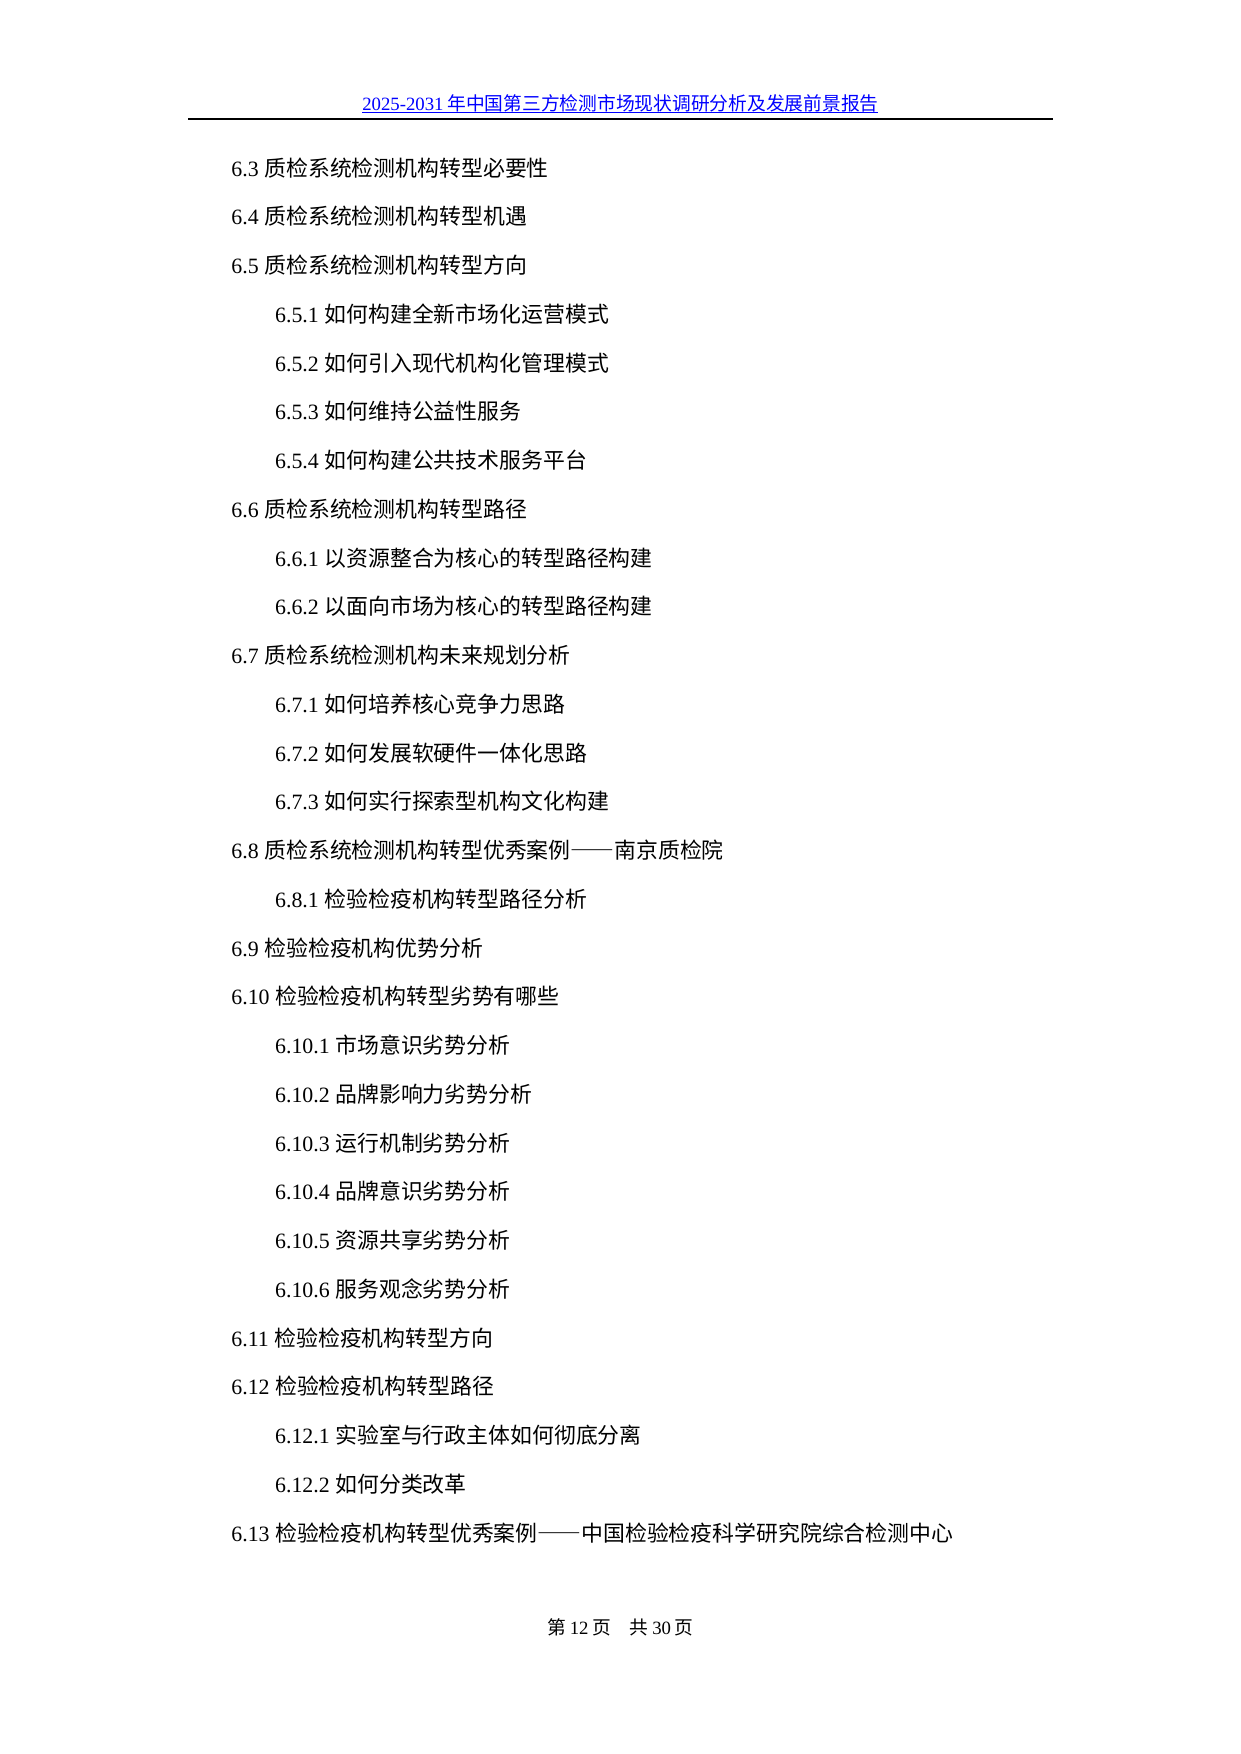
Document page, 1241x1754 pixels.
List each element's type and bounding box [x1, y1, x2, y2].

text [187, 150, 1053, 1548]
